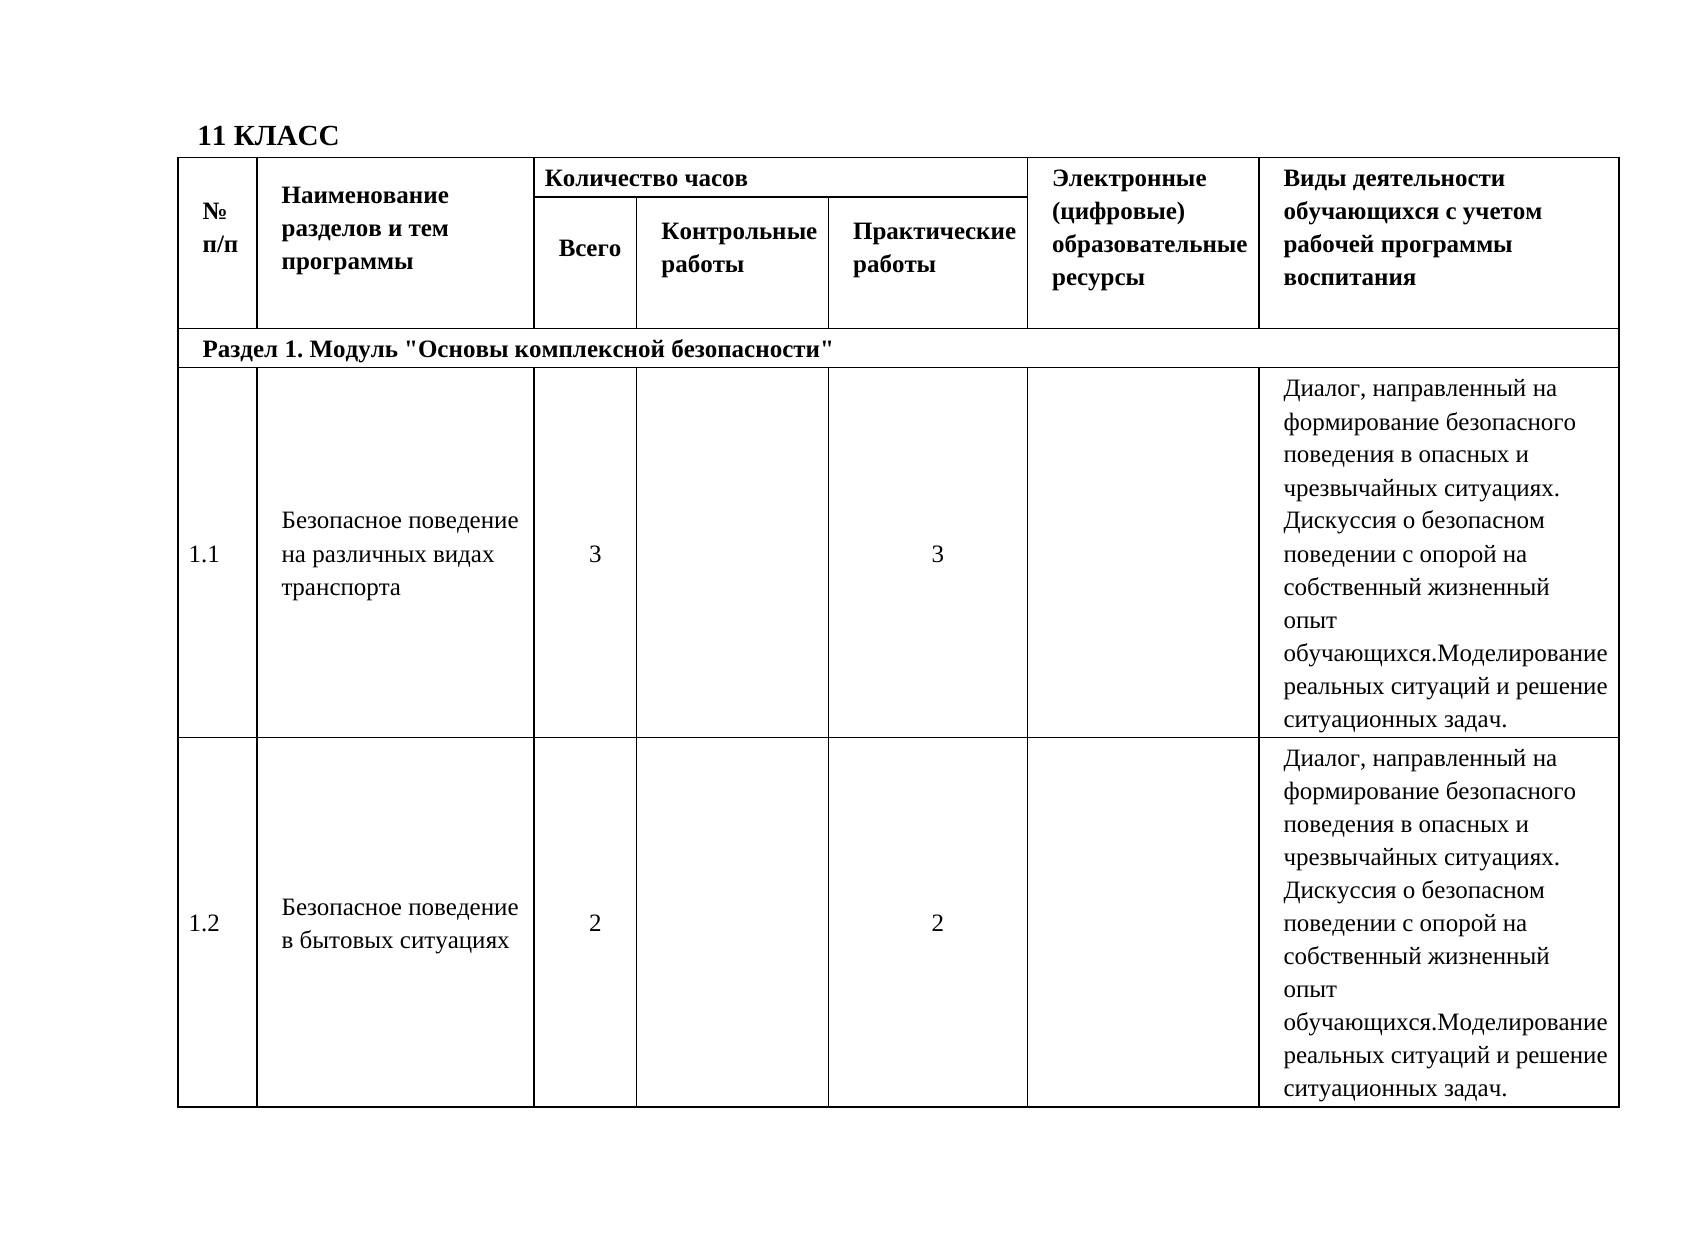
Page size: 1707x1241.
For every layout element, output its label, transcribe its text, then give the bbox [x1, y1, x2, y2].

table_cell Практические работы [829, 198, 1027, 327]
table_header Наименование разделов и тем программы [258, 158, 533, 327]
table_cell 2 [535, 738, 636, 1106]
table_cell 2 [829, 738, 1027, 1106]
table_cell Раздел 1. Модуль "Основы комплексной безопасности" [179, 329, 1618, 367]
table_cell Безопасное поведение на различных видах транспорта [258, 368, 533, 736]
table_cell 3 [535, 368, 636, 736]
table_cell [1260, 738, 1618, 1106]
table_cell 1.1 [179, 368, 256, 736]
table_cell 1.2 [179, 738, 256, 1106]
table_cell Безопасное поведение в бытовых ситуациях [258, 738, 533, 1106]
table_cell Контрольные работы [637, 198, 828, 327]
table_header Виды деятельности обучающихся с учетом рабочей программы воспитания [1260, 158, 1618, 327]
table_header № п/п [179, 158, 256, 327]
table_cell [637, 368, 828, 736]
table_cell [1028, 738, 1258, 1106]
table_cell [637, 738, 828, 1106]
table_cell 3 [829, 368, 1027, 736]
table_header Количество часов [535, 158, 1027, 196]
text 11 КЛАСС [190, 118, 1618, 152]
table_cell [1028, 368, 1258, 736]
table_cell Всего [535, 198, 636, 327]
table_header Электронные (цифровые) образовательные ресурсы [1028, 158, 1258, 327]
